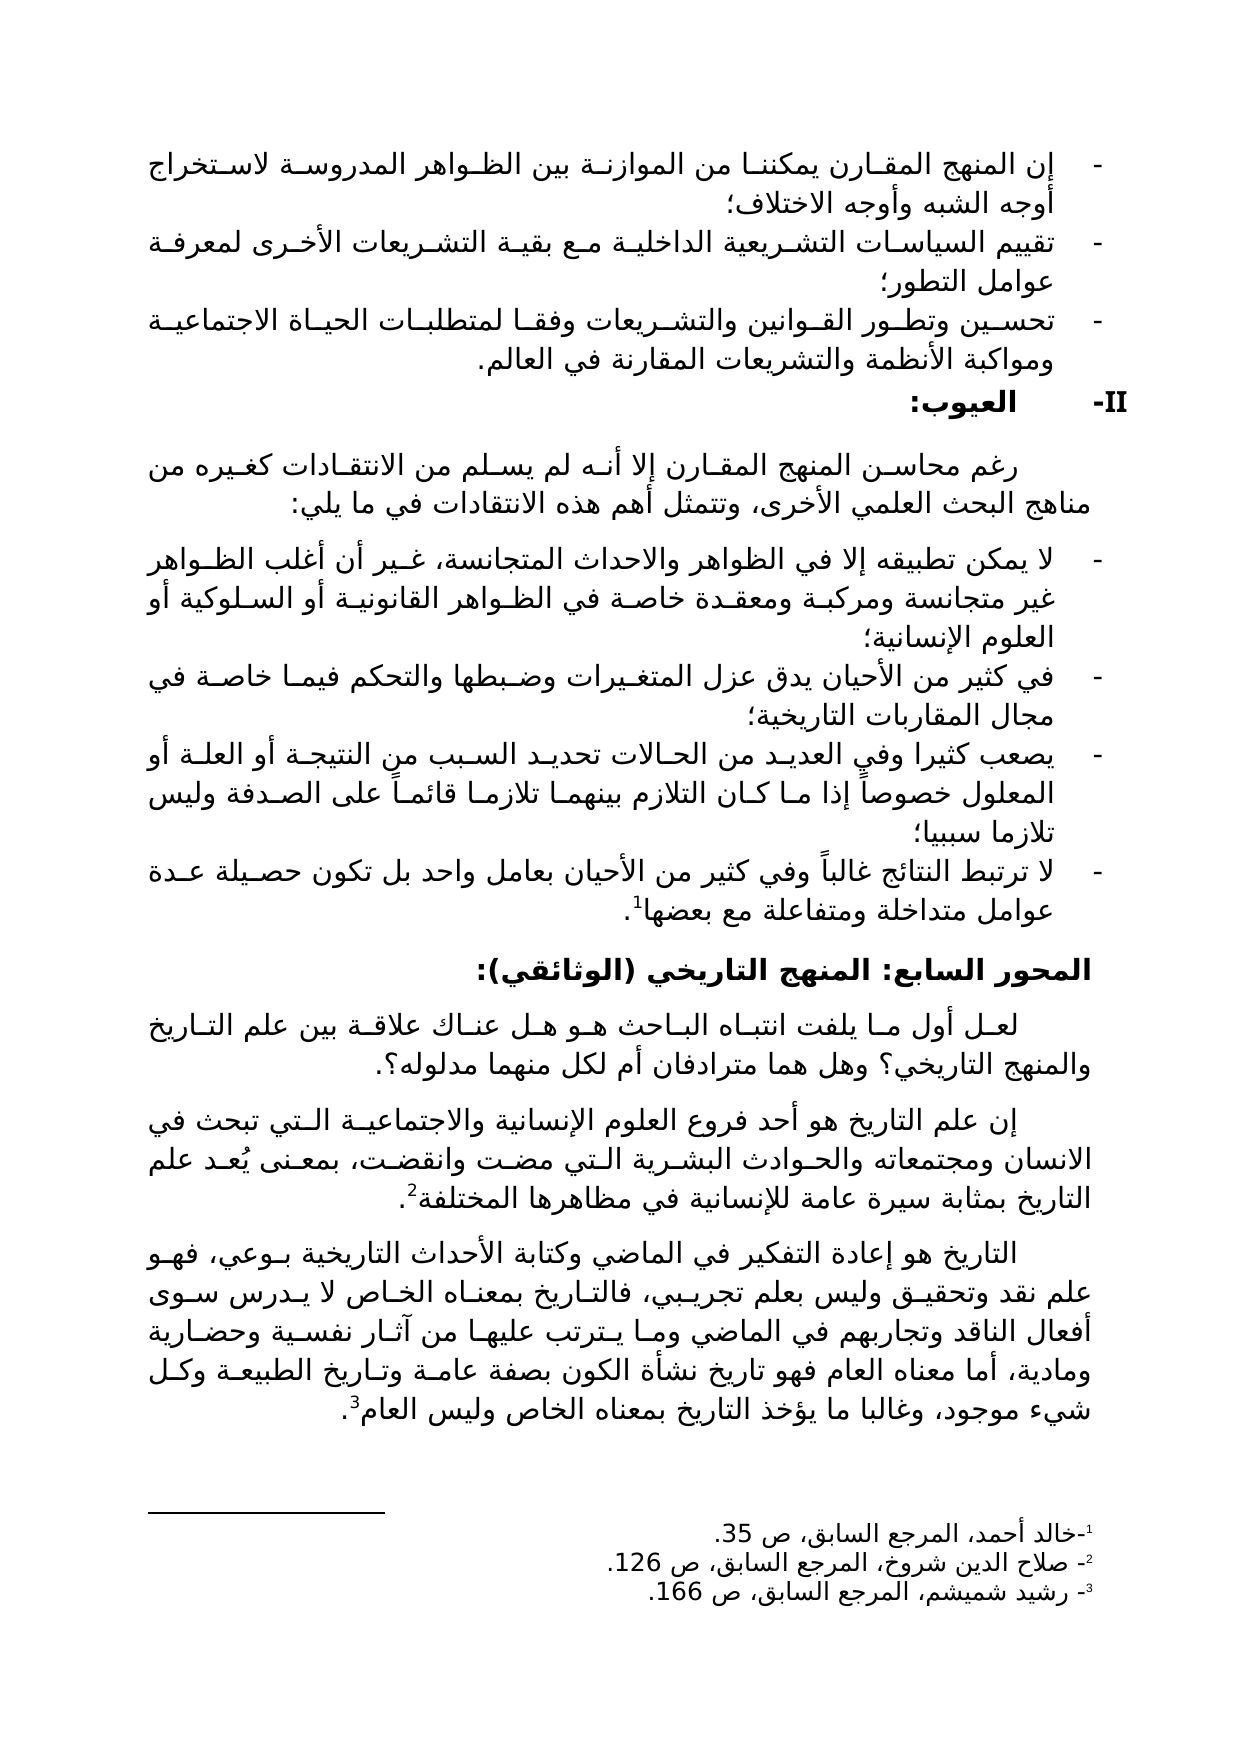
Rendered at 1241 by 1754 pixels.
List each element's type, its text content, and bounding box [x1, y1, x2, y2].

list في كثير من الأحيان يدق عزل المتغيرات وضبطها والتحكم فيما خاصة في مجال المقاربات التاريخية؛ [148, 659, 1093, 732]
text التاريخ هو إعادة التفكير في الماضي وكتابة الأحداث التاريخية بوعي، فهو علم نقد وتحقيق وليس بعلم تجريبي، فالتاريخ بمعناه الخاص لا يدرس سوى أفعال الناقد وتجاربهم في الماضي وما يترتب عليها من آثار نفسية وحضارية ومادية، أما معناه العام فهو تاريخ نشأة الكون بصفة عامة وتاريخ الطبيعة وكل شيء موجود، وغالبا ما يؤخذ التاريخ بمعناه الخاص وليس العام. [148, 1237, 1093, 1426]
text إن علم التاريخ هو أحد فروع العلوم الإنسانية والاجتماعية التي تبحث في الانسان ومجتمعاته والحوادث البشرية التي مضت وانقضت، بمعنى يُعد علم التاريخ بمثابة سيرة عامة للإنسانية في مظاهرها المختلفة. [148, 1103, 1093, 1215]
list العيوب: [148, 381, 1093, 421]
text رغم محاسن المنهج المقارن إلا أنه لم يسلم من الانتقادات كغيره من مناهج البحث العلمي الأخرى، وتتمثل أهم هذه الانتقادات في ما يلي: [148, 448, 1093, 521]
list تحسين وتطور القوانين والتشريعات وفقا لمتطلبات الحياة الاجتماعية ومواكبة الأنظمة والتشريعات المقارنة في العالم. [148, 303, 1093, 376]
text لعل أول ما يلفت انتباه الباحث هو هل عناك علاقة بين علم التاريخ والمنهج التاريخي؟ وهل هما مترادفان أم لكل منهما مدلوله؟. [148, 1008, 1093, 1081]
list لا يمكن تطبيقه إلا في الظواهر والاحداث المتجانسة، غير أن أغلب الظواهر غير متجانسة ومركبة ومعقدة خاصة في الظواهر القانونية أو السلوكية أو العلوم الإنسانية؛ [148, 542, 1093, 654]
list تقييم السياسات التشريعية الداخلية مع بقية التشريعات الأخرى لمعرفة عوامل التطور؛ [148, 226, 1093, 298]
text المحور السابع: المنهج التاريخي (الوثائقي): [148, 953, 1093, 987]
list يصعب كثيرا وفي العديد من الحالات تحديد السبب من النتيجة أو العلة أو المعلول خصوصاً إذا ما كان التلازم بينهما تلازما قائماً على الصدفة وليس تلازما سببيا؛ [148, 737, 1093, 849]
list لا ترتبط النتائج غالباً وفي كثير من الأحيان بعامل واحد بل تكون حصيلة عدة عوامل متداخلة ومتفاعلة مع بعضها. [148, 854, 1093, 927]
list إن المنهج المقارن يمكننا من الموازنة بين الظواهر المدروسة لاستخراج أوجه الشبه وأوجه الاختلاف؛ [148, 148, 1093, 221]
